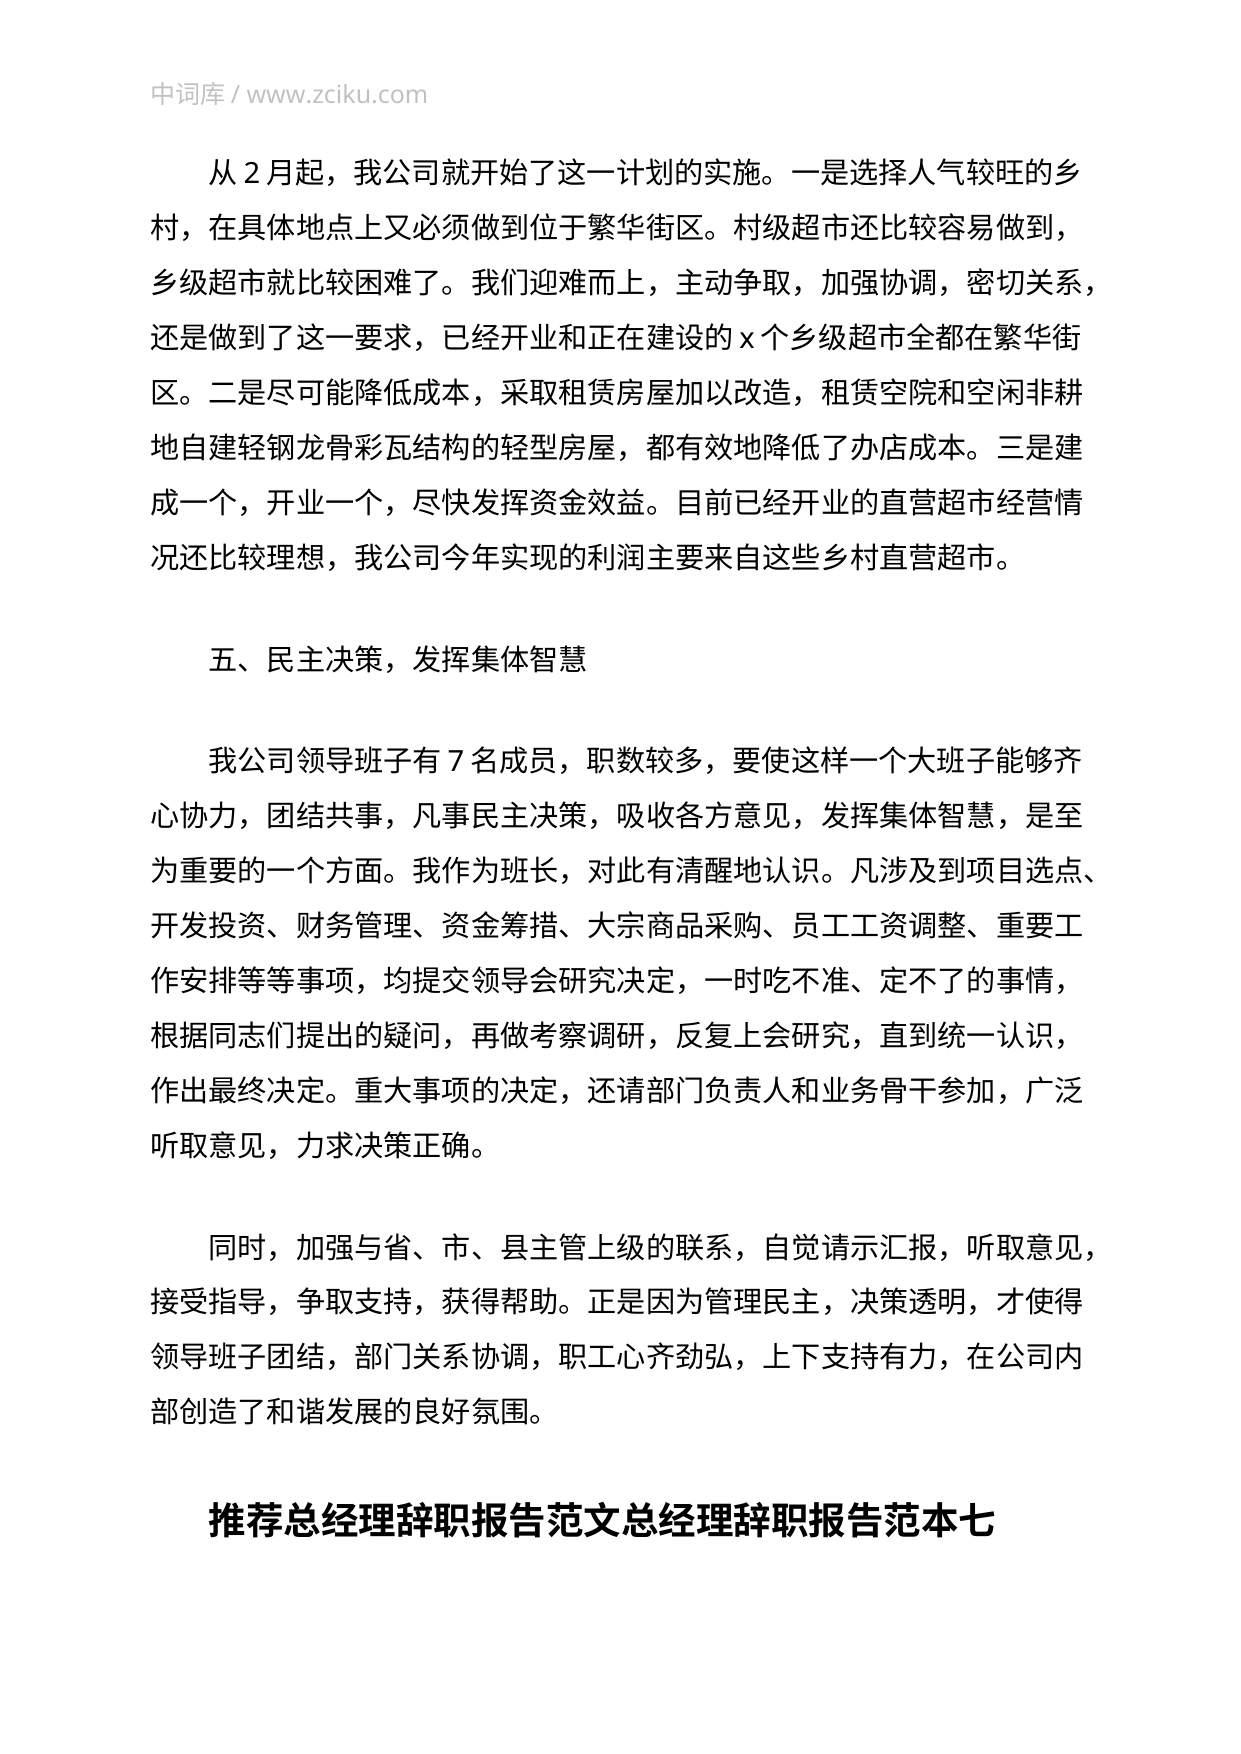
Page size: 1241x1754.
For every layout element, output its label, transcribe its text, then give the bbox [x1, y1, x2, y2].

text 推荐总经理辞职报告范文总经理辞职报告范本七 [150, 1491, 1090, 1545]
text 同时，加强与省、市、县主管上级的联系，自觉请示汇报，听取意见，接受指导，争取支持，获得帮助。正是因为管理民主，决策透明，才使得领导班子团结，部门关系协调，职工心齐劲弘，上下支持有力，在公司内部创造了和谐发展的良好氛围。 [150, 1224, 1090, 1431]
text 五、民主决策，发挥集体智慧 [150, 636, 1090, 678]
text 从2月起，我公司就开始了这一计划的实施。一是选择人气较旺的乡村，在具体地点上又必须做到位于繁华街区。村级超市还比较容易做到，乡级超市就比较困难了。我们迎难而上，主动争取，加强协调，密切关系，还是做到了这一要求，已经开业和正在建设的x个乡级超市全都在繁华街区。二是尽可能降低成本，采取租赁房屋加以改造，租赁空院和空闲非耕地自建轻钢龙骨彩瓦结构的轻型房屋，都有效地降低了办店成本。三是建成一个，开业一个，尽快发挥资金效益。目前已经开业的直营超市经营情况还比较理想，我公司今年实现的利润主要来自这些乡村直营超市。 [150, 150, 1090, 577]
text 我公司领导班子有7名成员，职数较多，要使这样一个大班子能够齐心协力，团结共事，凡事民主决策，吸收各方意见，发挥集体智慧，是至为重要的一个方面。我作为班长，对此有清醒地认识。凡涉及到项目选点、开发投资、财务管理、资金筹措、大宗商品采购、员工工资调整、重要工作安排等等事项，均提交领导会研究决定，一时吃不准、定不了的事情，根据同志们提出的疑问，再做考察调研，反复上会研究，直到统一认识，作出最终决定。重大事项的决定，还请部门负责人和业务骨干参加，广泛听取意见，力求决策正确。 [150, 738, 1090, 1165]
